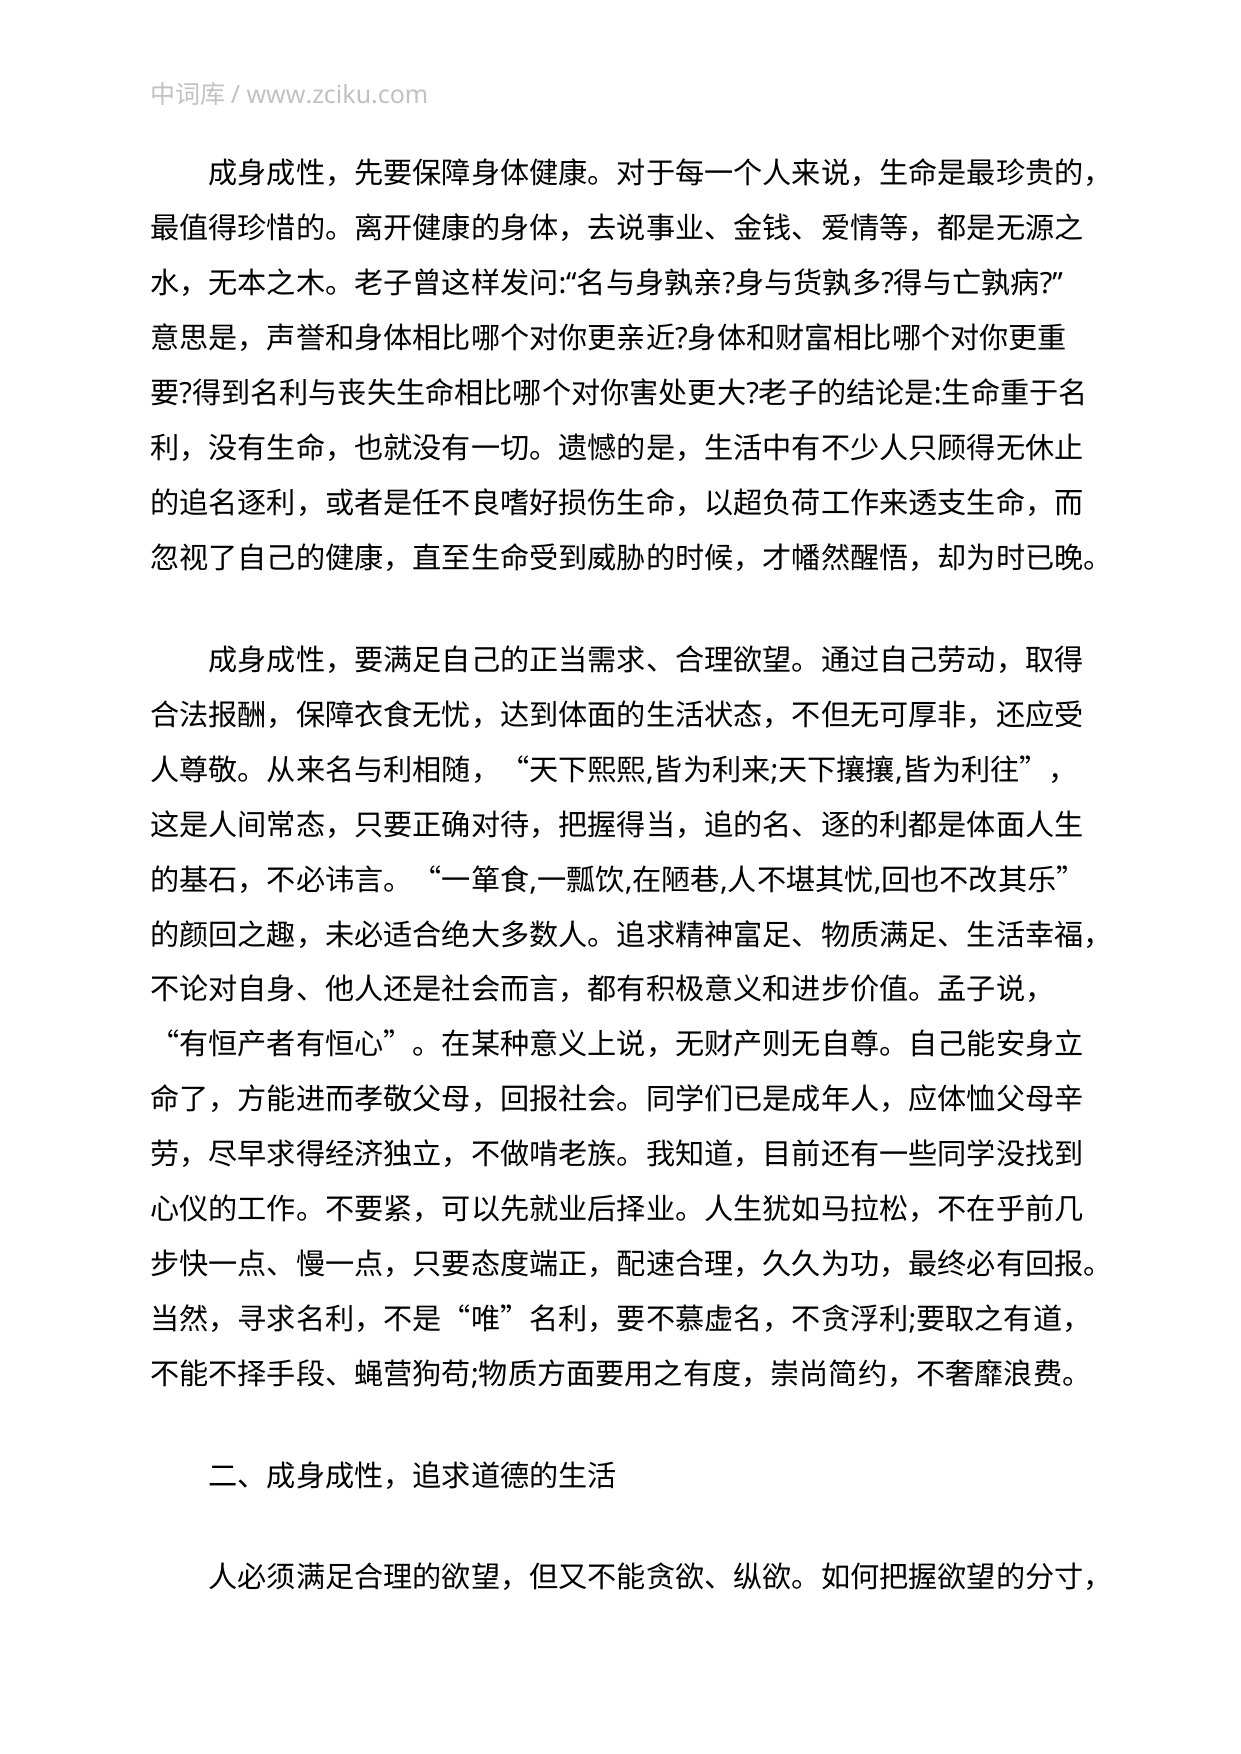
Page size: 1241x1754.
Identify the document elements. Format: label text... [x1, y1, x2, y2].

text 成身成性，要满足自己的正当需求、合理欲望。通过自己劳动，取得合法报酬，保障衣食无忧，达到体面的生活状态，不但无可厚非，还应受人尊敬。从来名与利相随，“天下熙熙,皆为利来;天下攘攘,皆为利往”，这是人间常态，只要正确对待，把握得当，追的名、逐的利都是体面人生的基石，不必讳言。“一箪食,一瓢饮,在陋巷,人不堪其忧,回也不改其乐”的颜回之趣，未必适合绝大多数人。追求精神富足、物质满足、生活幸福，不论对自身、他人还是社会而言，都有积极意义和进步价值。孟子说，“有恒产者有恒心”。在某种意义上说，无财产则无自尊。自己能安身立命了，方能进而孝敬父母，回报社会。同学们已是成年人，应体恤父母辛劳，尽早求得经济独立，不做啃老族。我知道，目前还有一些同学没找到心仪的工作。不要紧，可以先就业后择业。人生犹如马拉松，不在乎前几步快一点、慢一点，只要态度端正，配速合理，久久为功，最终必有回报。当然，寻求名利，不是“唯”名利，要不慕虚名，不贪浮利;要取之有道，不能不择手段、蝇营狗苟;物质方面要用之有度，崇尚简约，不奢靡浪费。 [150, 636, 1090, 1393]
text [150, 1554, 1090, 1596]
text 二、成身成性，追求道德的生活 [150, 1452, 1090, 1494]
text 成身成性，先要保障身体健康。对于每一个人来说，生命是最珍贵的，最值得珍惜的。离开健康的身体，去说事业、金钱、爱情等，都是无源之水，无本之木。老子曾这样发问:“名与身孰亲?身与货孰多?得与亡孰病?”意思是，声誉和身体相比哪个对你更亲近?身体和财富相比哪个对你更重要?得到名利与丧失生命相比哪个对你害处更大?老子的结论是:生命重于名利，没有生命，也就没有一切。遗憾的是，生活中有不少人只顾得无休止的追名逐利，或者是任不良嗜好损伤生命，以超负荷工作来透支生命，而忽视了自己的健康，直至生命受到威胁的时候，才幡然醒悟，却为时已晚。 [150, 150, 1090, 577]
